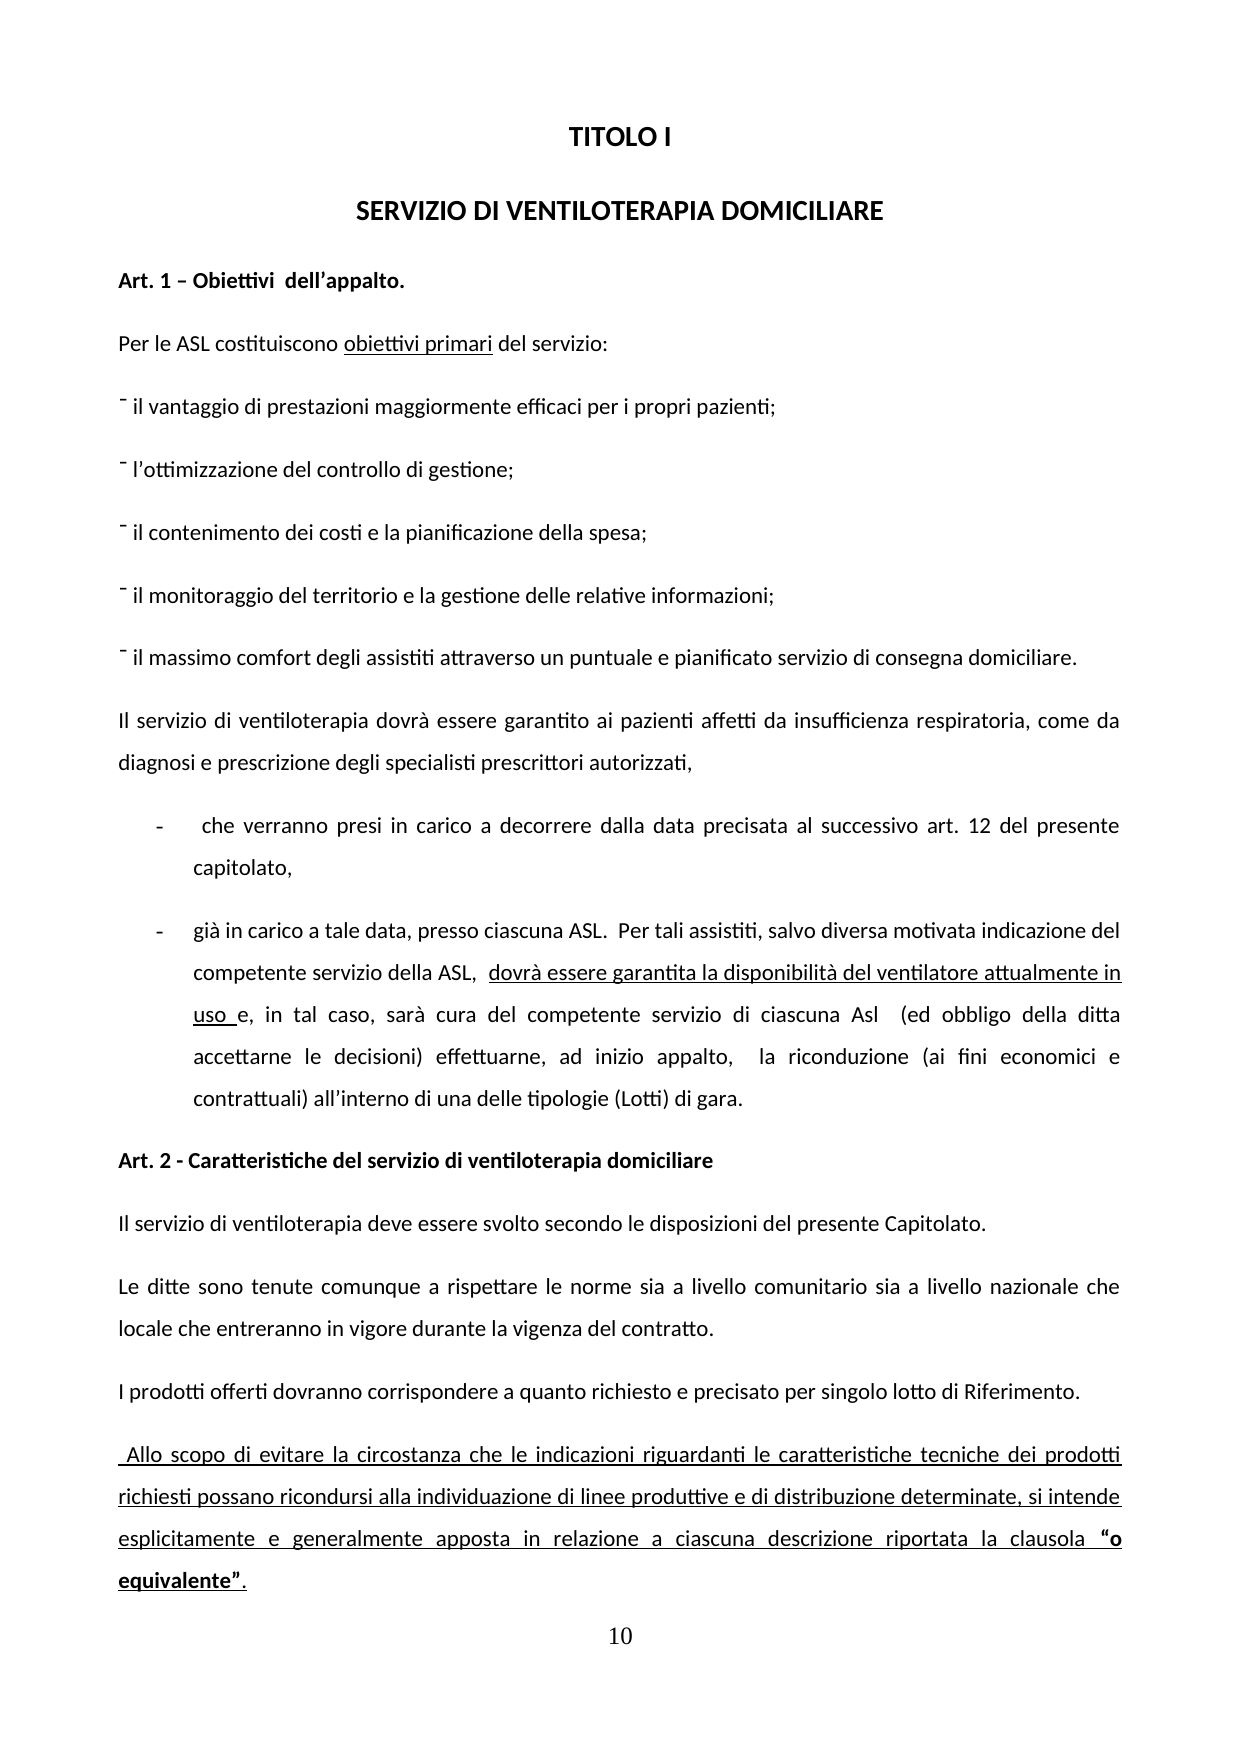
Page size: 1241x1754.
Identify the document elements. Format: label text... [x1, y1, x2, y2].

text Le ditte sono tenute comunque a rispettare le norme sia a livello comunitario sia a livello nazionale che locale che entreranno in vigore durante la vigenza del contratto. [118, 1272, 1122, 1342]
text Il servizio di ventiloterapia dovrà essere garantito ai pazienti affetti da insufficienza respiratoria, come da diagnosi e prescrizione degli specialisti prescrittori autorizzati, [118, 706, 1122, 776]
text ־ il massimo comfort degli assistiti attraverso un puntuale e pianificato servizio di consegna domiciliare. [118, 643, 1122, 672]
text Allo scopo di evitare la circostanza che le indicazioni riguardanti le caratteristiche tecniche dei prodotti richiesti possano ricondursi alla individuazione di linee produttive e di distribuzione determinate, si intende esplicitamente e generalmente apposta in relazione a ciascuna descrizione riportata la clausola “o equivalente”. [118, 1549, 1122, 1594]
text ־ il monitoraggio del territorio e la gestione delle relative informazioni; [118, 581, 1122, 609]
text I prodotti offerti dovranno corrispondere a quanto richiesto e precisato per singolo lotto di Riferimento. [118, 1377, 1122, 1405]
text ־ il contenimento dei costi e la pianificazione della spesa; [118, 518, 1122, 546]
list che verranno presi in carico a decorrere dalla data precisata al successivo art. 12 del presente capitolato, [156, 811, 1122, 881]
text Allo scopo di evitare la circostanza che le indicazioni riguardanti le caratteristiche tecniche dei prodotti richiesti possano ricondursi alla individuazione di linee produttive e di distribuzione determinate, si intende esplicitamente e generalmente apposta in relazione a ciascuna descrizione riportata la clausola “o equivalente”. [118, 1440, 1122, 1464]
text SERVIZIO DI VENTILOTERAPIA DOMICILIARE [118, 192, 1122, 228]
text ־ l’ottimizzazione del controllo di gestione; [118, 455, 1122, 483]
text Allo scopo di evitare la circostanza che le indicazioni riguardanti le caratteristiche tecniche dei prodotti richiesti possano ricondursi alla individuazione di linee produttive e di distribuzione determinate, si intende esplicitamente e generalmente apposta in relazione a ciascuna descrizione riportata la clausola “o equivalente”. [118, 1507, 1122, 1548]
text Art. 2 - Caratteristiche del servizio di ventiloterapia domiciliare [118, 1147, 1122, 1175]
list già in carico a tale data, presso ciascuna ASL. Per tali assistiti, salvo diversa motivata indicazione del competente servizio della ASL, dovrà essere garantita la disponibilità del ventilatore attualmente in uso e, in tal caso, sarà cura del competente servizio di ciascuna Asl (ed obbligo della ditta accettarne le decisioni) effettuarne, ad inizio appalto, la riconduzione (ai fini economici e contrattuali) all’interno di una delle tipologie (Lotti) di gara. [156, 916, 1122, 1112]
text TITOLO I [118, 118, 1122, 154]
text ־ il vantaggio di prestazioni maggiormente efficaci per i propri pazienti; [118, 392, 1122, 420]
text Allo scopo di evitare la circostanza che le indicazioni riguardanti le caratteristiche tecniche dei prodotti richiesti possano ricondursi alla individuazione di linee produttive e di distribuzione determinate, si intende esplicitamente e generalmente apposta in relazione a ciascuna descrizione riportata la clausola “o equivalente”. [118, 1466, 1122, 1506]
text Art. 1 – Obiettivi dell’appalto. [118, 267, 1122, 295]
text Per le ASL costituiscono obiettivi primari del servizio: [118, 329, 1122, 357]
text Il servizio di ventiloterapia deve essere svolto secondo le disposizioni del presente Capitolato. [118, 1209, 1122, 1237]
